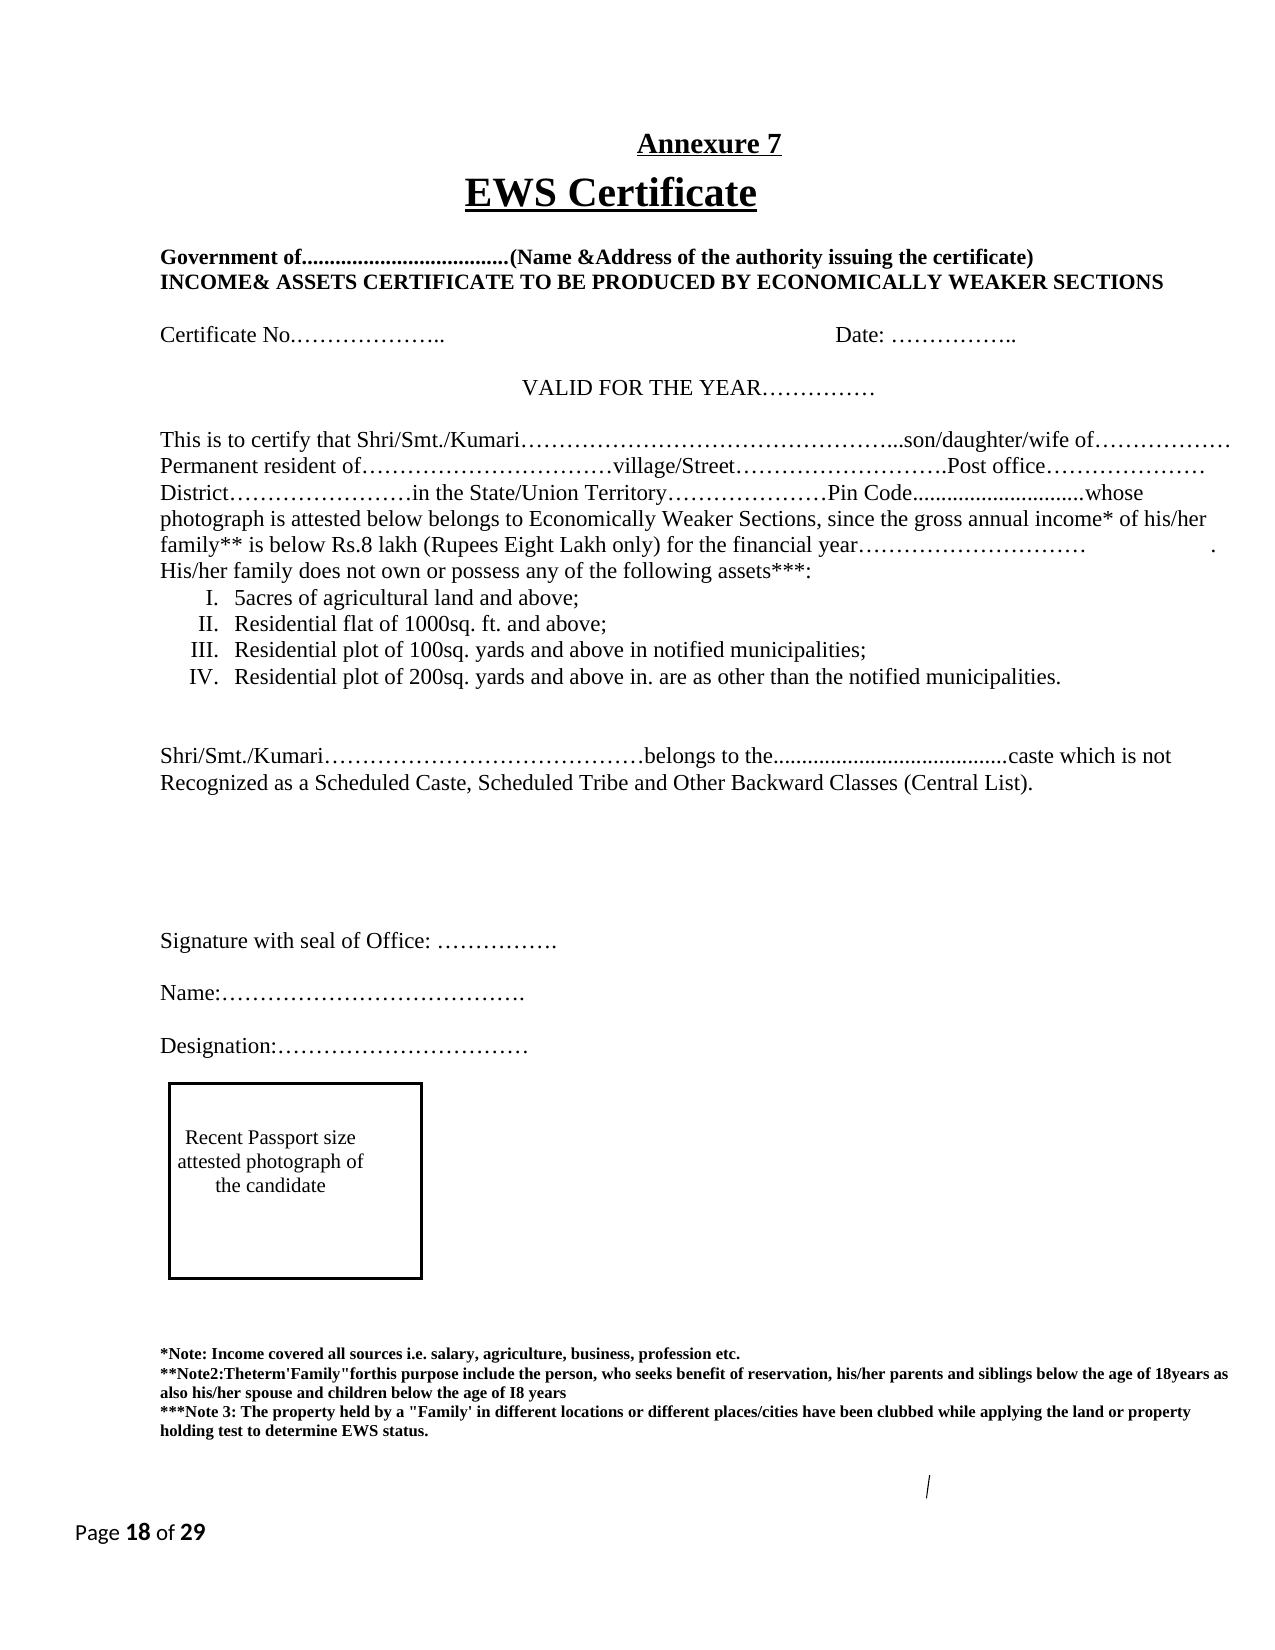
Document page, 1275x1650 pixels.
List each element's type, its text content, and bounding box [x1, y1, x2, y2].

text Government of (Name &Address of the authority issuing the certificate) [160, 244, 1271, 269]
text VALID FOR THE YEAR…………… [522, 374, 1271, 400]
list Residential flat of 1000sq. ft. and above; [198, 611, 1271, 637]
text ***Note 3: The property held by a "Family' in different locations or different places/cities have been clubbed while applying the land or property holding test to determine EWS status. [160, 1402, 1193, 1440]
text Shri/Smt./Kumari……………………………………belongs to the caste which is not [160, 742, 1271, 768]
list Residential plot of 200sq. yards and above in. are as other than the notified municipalities. [189, 663, 1271, 689]
text *Note: Income covered all sources i.e. salary, agriculture, business, profession etc. [160, 1344, 1271, 1364]
list Residential plot of 100sq. yards and above in notified municipalities; [190, 637, 1271, 663]
text Annexure 7 [454, 126, 964, 159]
text Permanent resident of……………………………village/Street……………………….Post office………………… [160, 453, 1271, 479]
text Name:…………………………………. [160, 979, 1271, 1006]
text This is to certify that Shri/Smt./Kumari…………………………………………...son/daughter/wife of……………… [160, 427, 1271, 453]
text Recognized as a Scheduled Caste, Scheduled Tribe and Other Backward Classes (Central List). [160, 769, 1271, 795]
text His/her family does not own or possess any of the following assets***: [160, 557, 1271, 584]
text EWS Certificate [454, 168, 964, 216]
text INCOME& ASSETS CERTIFICATE TO BE PRODUCED BY ECONOMICALLY WEAKER SECTIONS [160, 269, 1271, 295]
text Signature with seal of Office: ……………. [160, 927, 1271, 953]
list 5acres of agricultural land and above; [205, 584, 1271, 610]
text District……………………in the State/Union Territory…………………Pin Code whose [160, 479, 1271, 505]
text Designation:…………………………… [160, 1032, 1271, 1058]
text photograph is attested below belongs to Economically Weaker Sections, since the gross annual income* of his/her family** is below Rs.8 lakh (Rupees Eight Lakh only) for the financial year………………………… . [160, 506, 1216, 557]
text Certificate No.……………….. Date: …………….. [160, 321, 1271, 347]
text **Note2:Theterm'Family"forthis purpose include the person, who seeks benefit of reservation, his/her parents and siblings below the age of 18years as also his/her spouse and children below the age of I8 years [160, 1364, 1246, 1402]
